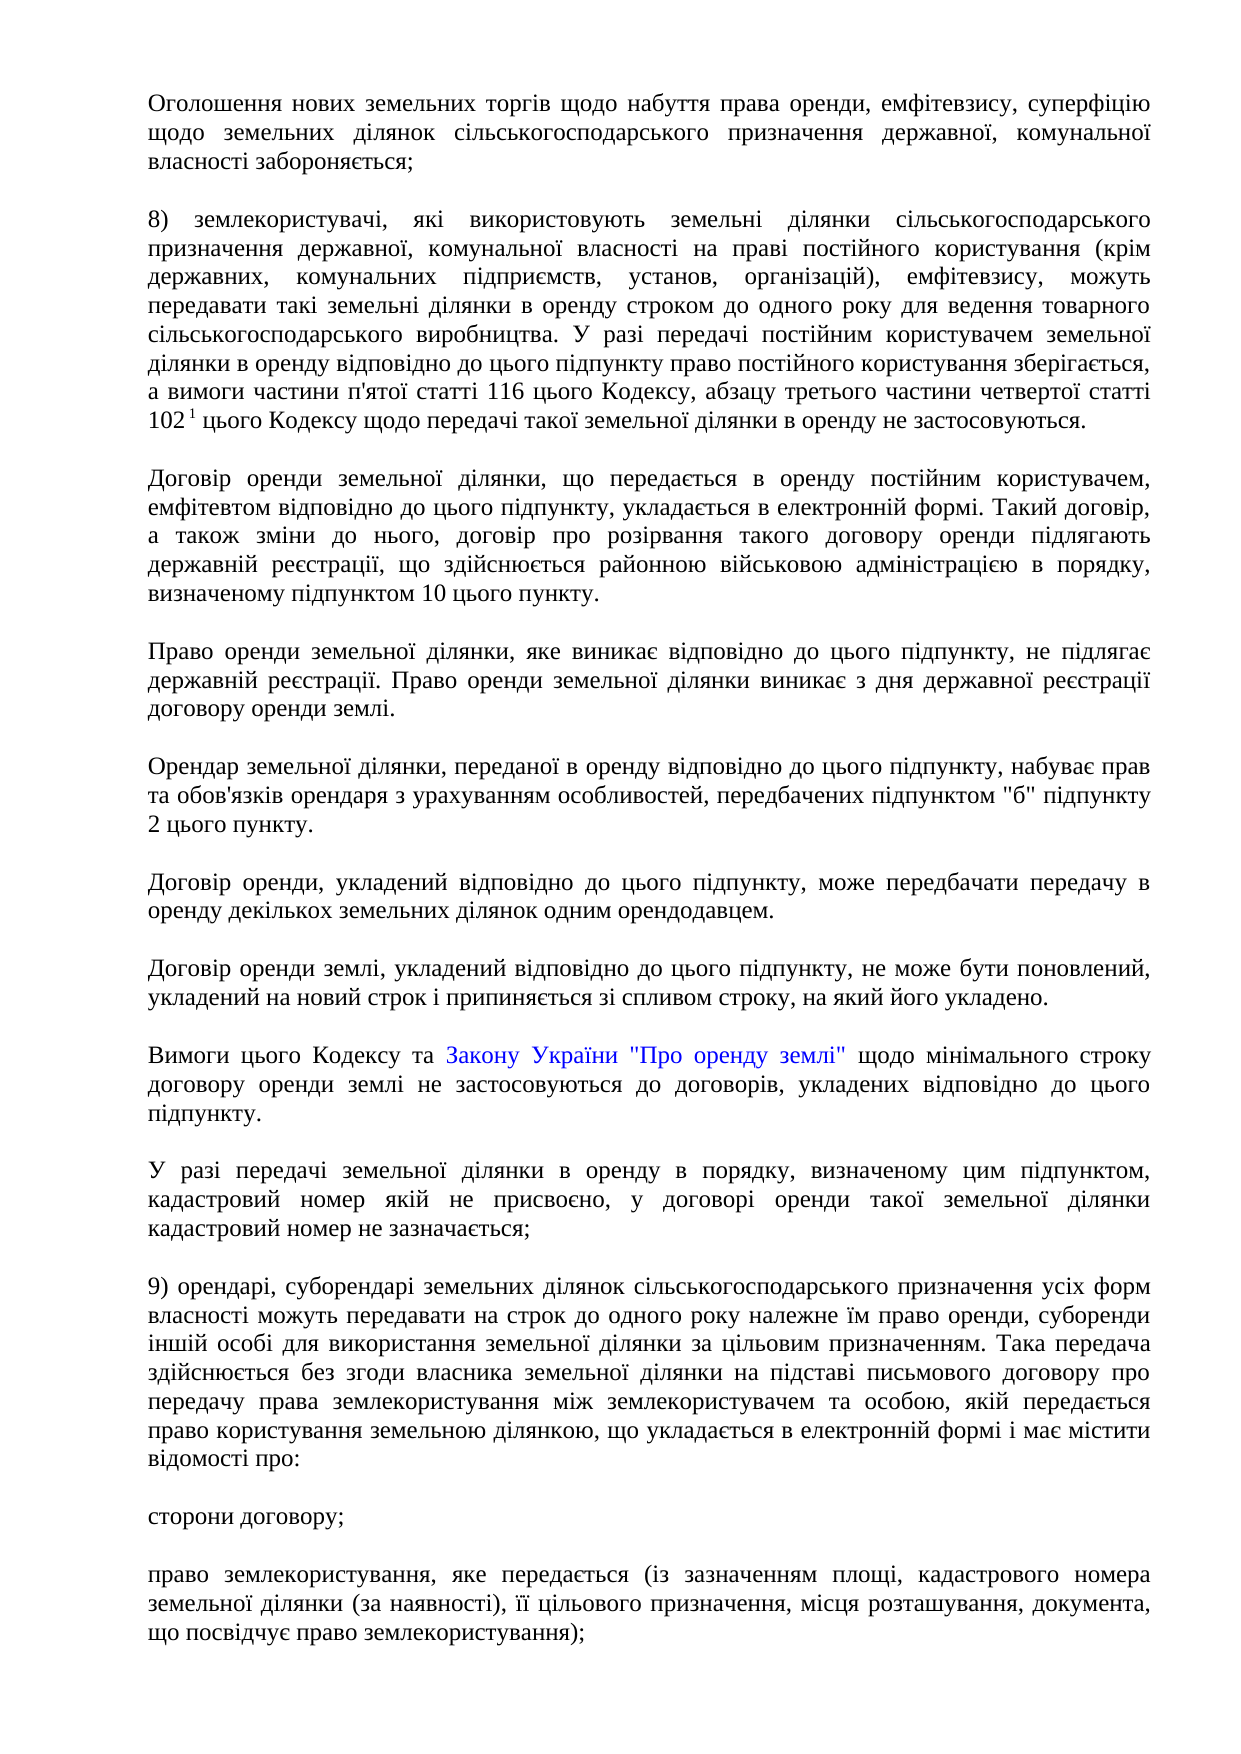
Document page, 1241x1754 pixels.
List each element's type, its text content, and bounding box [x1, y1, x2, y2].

text Договір оренди земельної ділянки, що передається в оренду постійним користувачем, емфітевтом відповідно до цього підпункту, укладається в електронній формі. Такий договір, а також зміни до нього, договір про розірвання такого договору оренди підлягають державній реєстрації, що здійснюється районною військовою адміністрацією в порядку, визначеному підпунктом 10 цього пункту. [148, 463, 1152, 607]
text Оголошення нових земельних торгів щодо набуття права оренди, емфітевзису, суперфіцію щодо земельних ділянок сільськогосподарського призначення державної, комунальної власності забороняється; [148, 88, 1152, 175]
text 9) орендарі, суборендарі земельних ділянок сільськогосподарського призначення усіх форм власності можуть передавати на строк до одного року належне їм право оренди, суборенди іншій особі для використання земельної ділянки за цільовим призначенням. Така передача здійснюється без згоди власника земельної ділянки на підставі письмового договору про передачу права землекористування між землекористувачем та особою, якій передається право користування земельною ділянкою, що укладається в електронній формі і має містити відомості про: [148, 1271, 1152, 1472]
text право землекористування, яке передається (із зазначенням площі, кадастрового номера земельної ділянки (за наявності), її цільового призначення, місця розташування, документа, що посвідчує право землекористування); [148, 1559, 1152, 1646]
text Орендар земельної ділянки, переданої в оренду відповідно до цього підпункту, набуває прав та обов'язків орендаря з урахуванням особливостей, передбачених підпунктом "б" підпункту 2 цього пункту. [148, 751, 1152, 838]
text сторони договору; [148, 1501, 1152, 1530]
text Договір оренди, укладений відповідно до цього підпункту, може передбачати передачу в оренду декількох земельних ділянок одним орендодавцем. [148, 867, 1152, 924]
text У разі передачі земельної ділянки в оренду в порядку, визначеному цим підпунктом, кадастровий номер якій не присвоєно, у договорі оренди такої земельної ділянки кадастровий номер не зазначається; [148, 1156, 1152, 1242]
text 8) землекористувачі, які використовують земельні ділянки сільськогосподарського призначення державної, комунальної власності на праві постійного користування (крім державних, комунальних підприємств, установ, організацій), емфітевзису, можуть передавати такі земельні ділянки в оренду строком до одного року для ведення товарного сільськогосподарського виробництва. У разі передачі постійним користувачем земельної ділянки в оренду відповідно до цього підпункту право постійного користування зберігається, а вимоги частини п'ятої статті 116 цього Кодексу, абзацу третього частини четвертої статті 102 1 цього Кодексу щодо передачі такої земельної ділянки в оренду не застосовуються. [148, 204, 1152, 434]
text Договір оренди землі, укладений відповідно до цього підпункту, не може бути поновлений, укладений на новий строк і припиняється зі спливом строку, на який його укладено. [148, 953, 1152, 1011]
text Вимоги цього Кодексу та Закону України "Про оренду землі" щодо мінімального строку договору оренди землі не застосовуються до договорів, укладених відповідно до цього підпункту. [148, 1040, 1152, 1126]
text Право оренди земельної ділянки, яке виникає відповідно до цього підпункту, не підлягає державній реєстрації. Право оренди земельної ділянки виникає з дня державної реєстрації договору оренди землі. [148, 636, 1152, 722]
